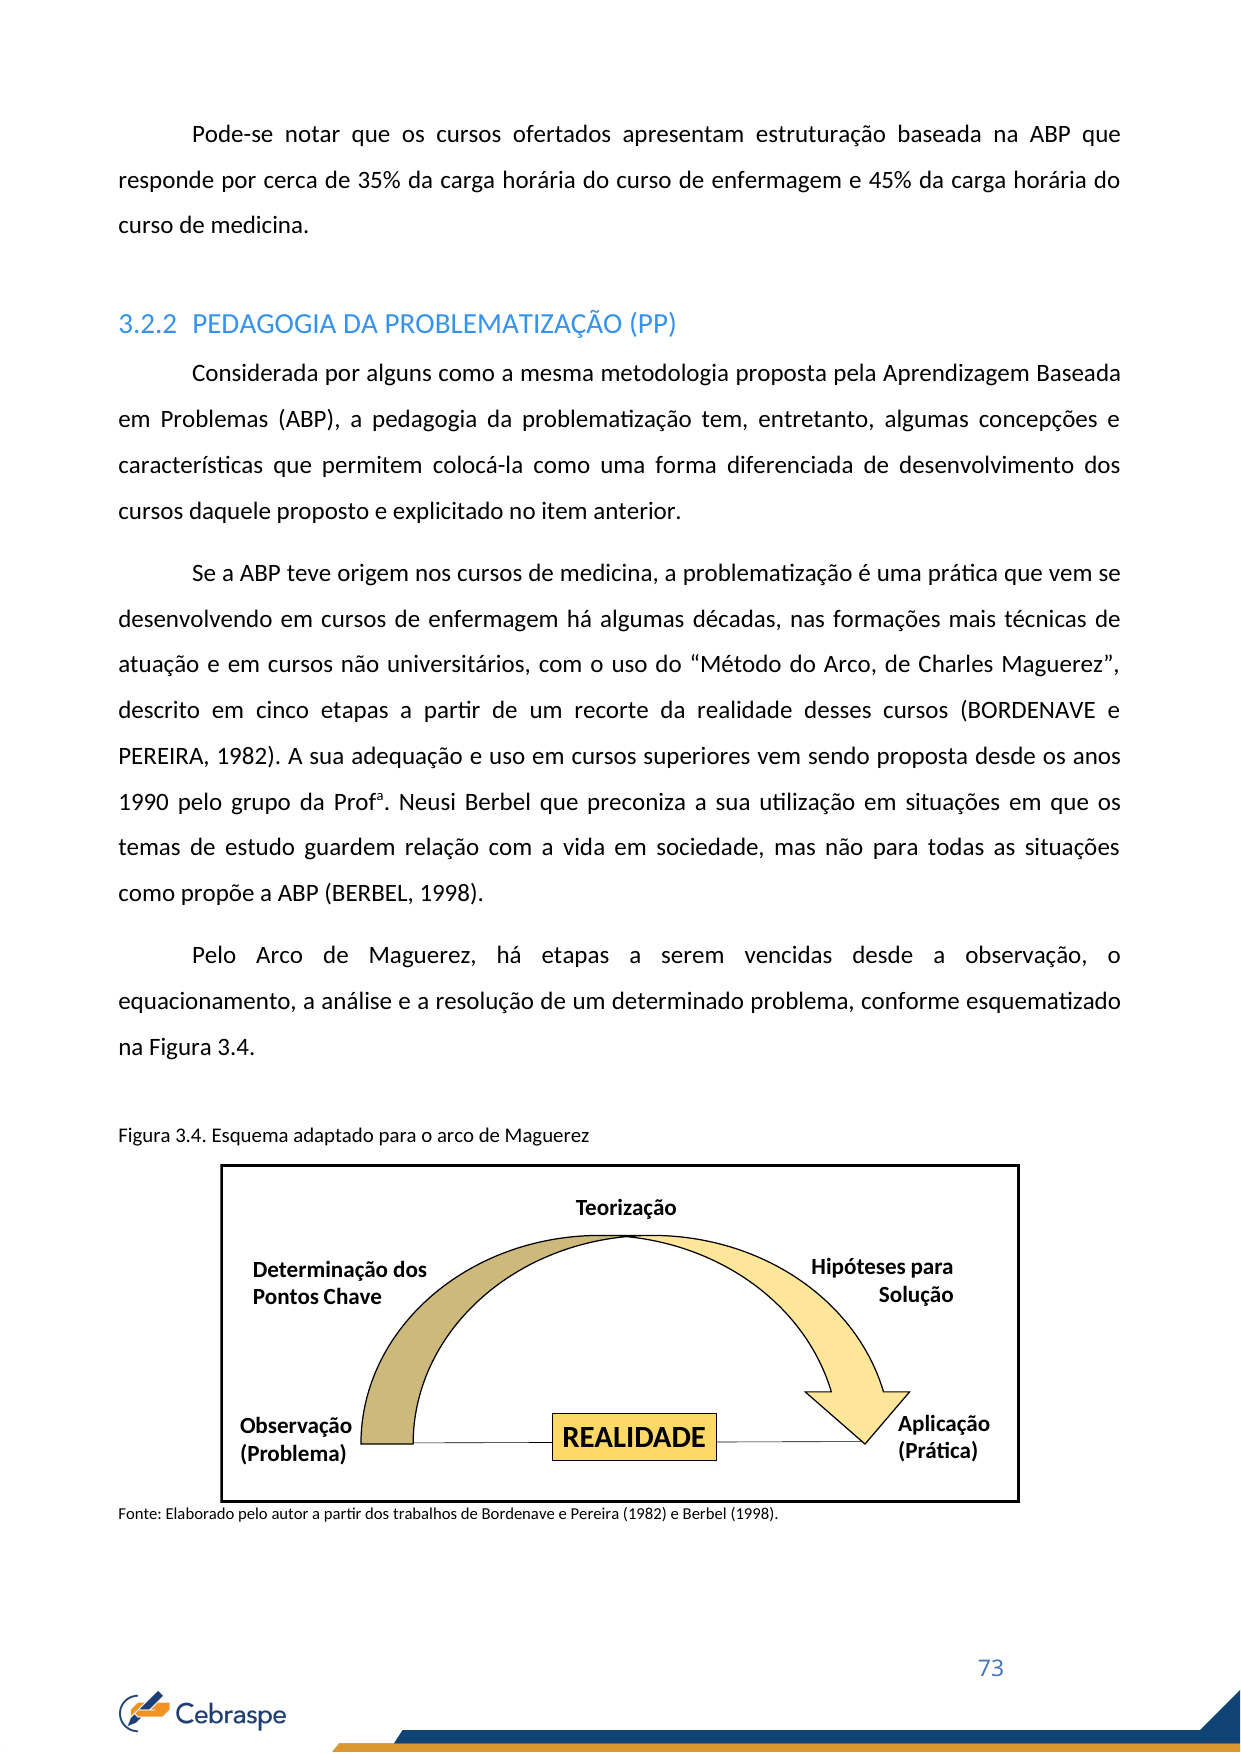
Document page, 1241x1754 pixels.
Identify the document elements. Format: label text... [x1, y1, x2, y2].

text Pode-se notar que os cursos ofertados apresentam estruturação baseada na ABP que responde por cerca de 35% da carga horária do curso de enfermagem e 45% da carga horária do curso de medicina. [118, 118, 1122, 240]
text Figura 3.4. Esquema adaptado para o arco de Maguerez [118, 1122, 1122, 1148]
subtitle PEDAGOGIA DA PROBLEMATIZAÇÃO (PP) [118, 305, 1122, 341]
text Se a ABP teve origem nos cursos de medicina, a problematização é uma prática que vem se desenvolvendo em cursos de enfermagem há algumas décadas, nas formações mais técnicas de atuação e em cursos não universitários, com o uso do “Método do Arco, de Charles Maguerez”, descrito em cinco etapas a partir de um recorte da realidade desses cursos (BORDENAVE e PEREIRA, 1982). A sua adequação e uso em cursos superiores vem sendo proposta desde os anos 1990 pelo grupo da Profa. Neusi Berbel que preconiza a sua utilização em situações em que os temas de estudo guardem relação com a vida em sociedade, mas não para todas as situações como propõe a ABP (BERBEL, 1998). [118, 557, 1122, 908]
text Pelo Arco de Maguerez, há etapas a serem vencidas desde a observação, o equacionamento, a análise e a resolução de um determinado problema, conforme esquematizado na Figura 3.4. [118, 940, 1122, 1062]
picture [0, 1659, 1241, 1752]
text Considerada por alguns como a mesma metodologia proposta pela Aprendizagem Baseada em Problemas (ABP), a pedagogia da problematização tem, entretanto, algumas concepções e características que permitem colocá-la como uma forma diferenciada de desenvolvimento dos cursos daquele proposto e explicitado no item anterior. [118, 358, 1122, 525]
text Fonte: Elaborado pelo autor a partir dos trabalhos de Bordenave e Pereira (1982) e Berbel (1998). [118, 1503, 1122, 1523]
